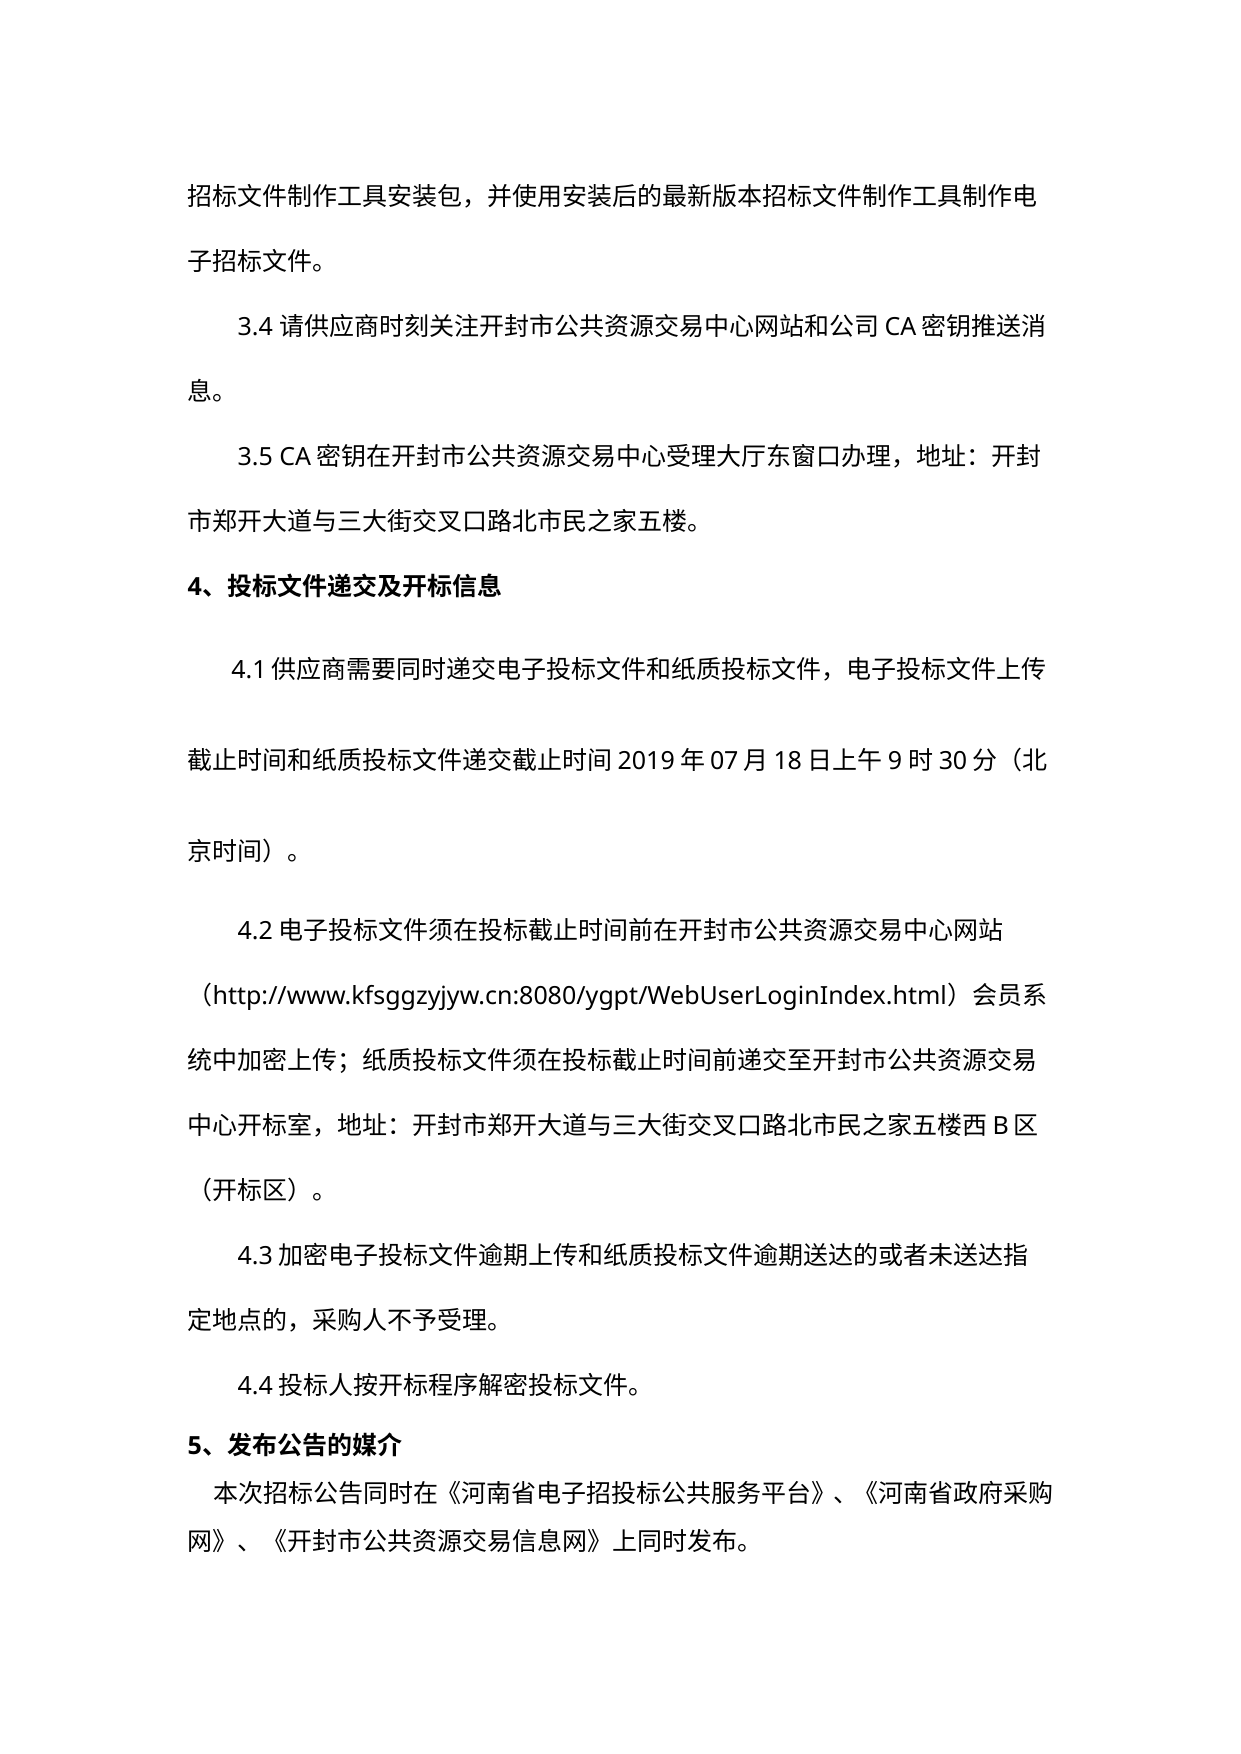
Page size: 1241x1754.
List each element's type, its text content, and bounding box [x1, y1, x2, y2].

text 4.3加密电子投标文件逾期上传和纸质投标文件逾期送达的或者未送达指定地点的，采购人不予受理。 [187, 1221, 1053, 1351]
text 4、投标文件递交及开标信息 [187, 552, 1053, 617]
text 3.5 CA密钥在开封市公共资源交易中心受理大厅东窗口办理，地址：开封市郑开大道与三大街交叉口路北市民之家五楼。 [187, 422, 1053, 552]
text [187, 162, 1053, 292]
text 5、发布公告的媒介 [187, 1416, 1053, 1464]
text 4.4投标人按开标程序解密投标文件。 [187, 1351, 1053, 1416]
text 本次招标公告同时在《河南省电子招投标公共服务平台》、《河南省政府采购网》、《开封市公共资源交易信息网》上同时发布。 [187, 1464, 1053, 1560]
text 3.4 请供应商时刻关注开封市公共资源交易中心网站和公司CA密钥推送消息。 [187, 292, 1053, 422]
text 4.1供应商需要同时递交电子投标文件和纸质投标文件，电子投标文件上传截止时间和纸质投标文件递交截止时间2019年07月18日上午 9 时30分（北京时间）。 [187, 635, 1053, 882]
text 4.2电子投标文件须在投标截止时间前在开封市公共资源交易中心网站（http://www.kfsggzyjyw.cn:8080/ygpt/WebUserLoginIndex.html）会员系统中加密上传；纸质投标文件须在投标截止时间前递交至开封市公共资源交易中心开标室，地址：开封市郑开大道与三大街交叉口路北市民之家五楼西B区（开标区）。 [187, 896, 1053, 1221]
